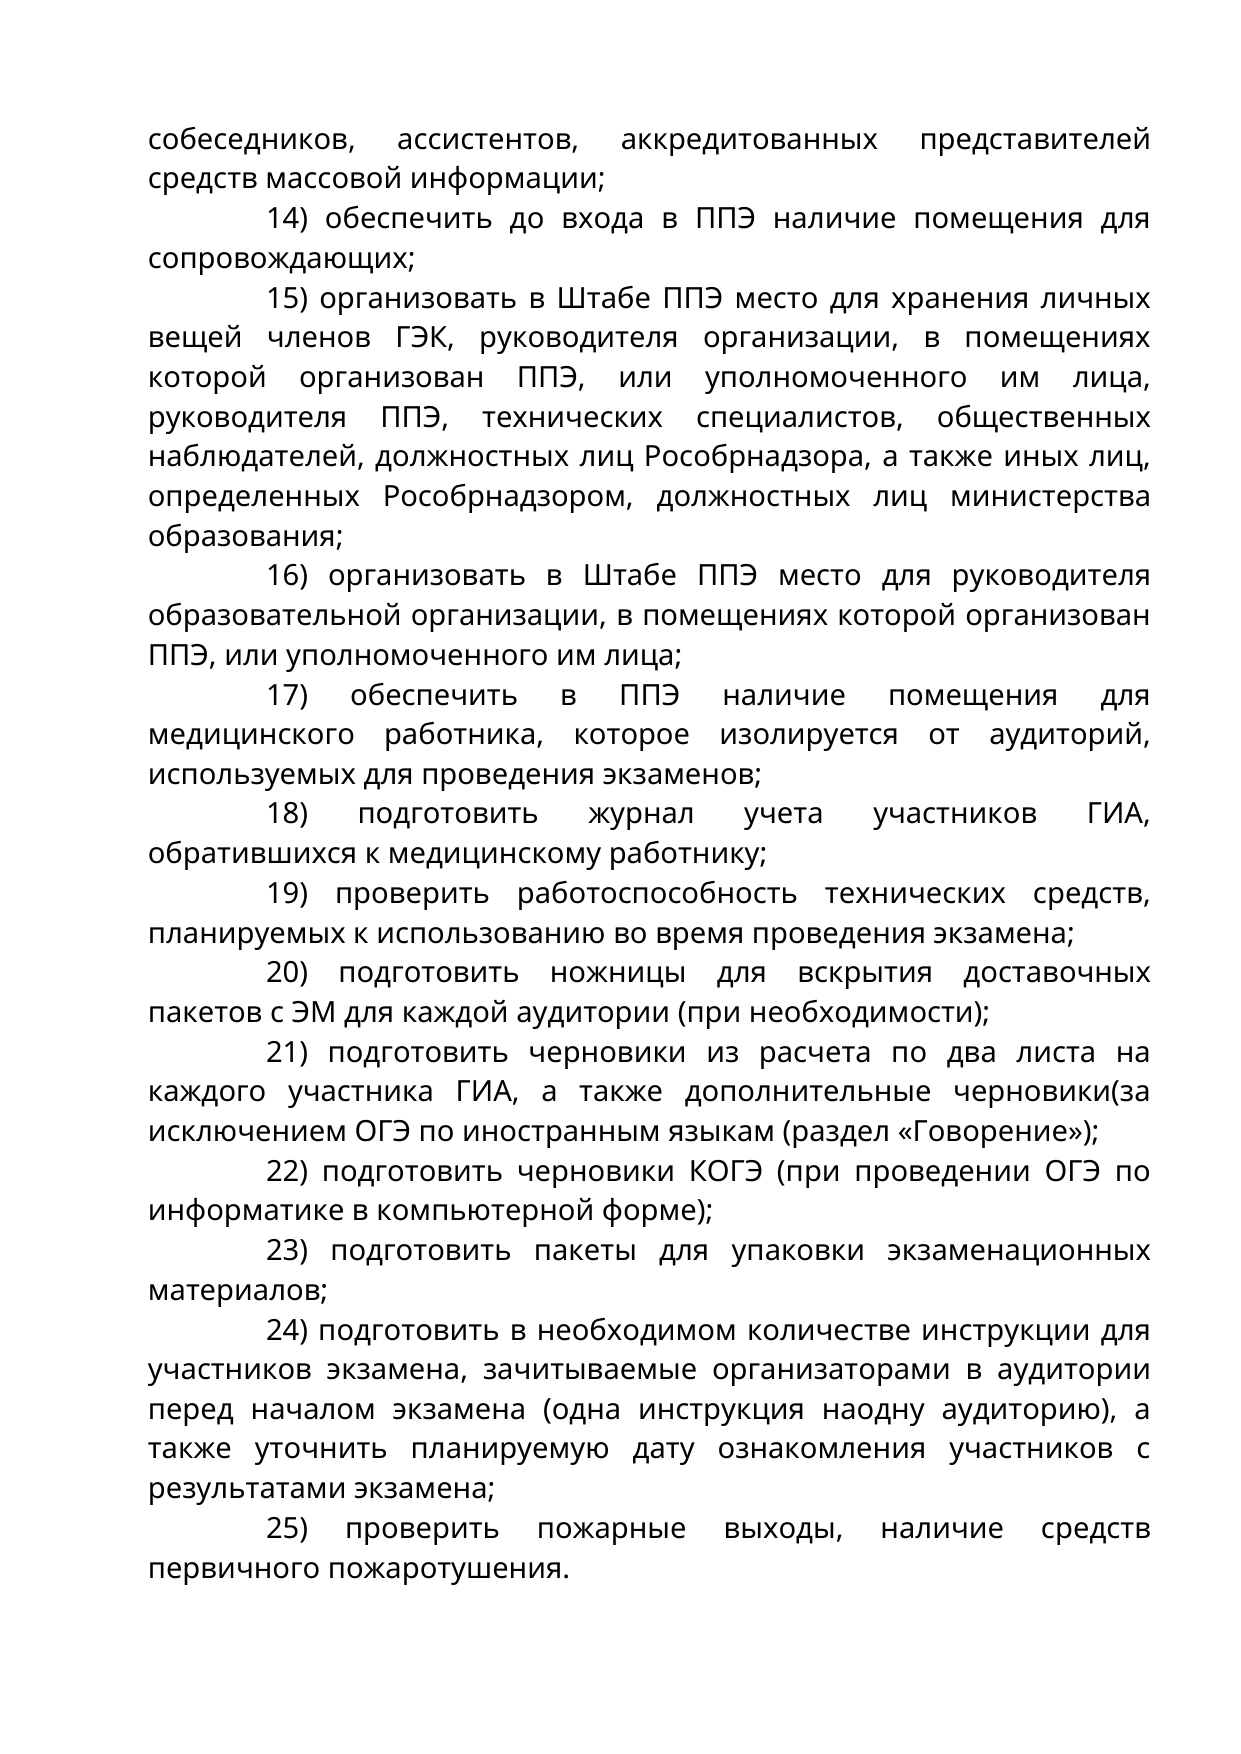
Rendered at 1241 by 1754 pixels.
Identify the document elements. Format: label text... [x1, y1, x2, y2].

text 23) подготовить пакеты для упаковки экзаменационных материалов; [148, 1229, 1152, 1309]
text 18) подготовить журнал учета участников ГИА, обратившихся к медицинскому работнику; [148, 793, 1152, 872]
text 22) подготовить черновики КОГЭ (при проведении ОГЭ по информатике в компьютерной форме); [148, 1150, 1152, 1229]
text 20) подготовить ножницы для вскрытия доставочных пакетов с ЭМ для каждой аудитории (при необходимости); [148, 952, 1152, 1031]
text 21) подготовить черновики из расчета по два листа на каждого участника ГИА, а также дополнительные черновики(за исключением ОГЭ по иностранным языкам (раздел «Говорение»); [148, 1031, 1152, 1150]
text 15) организовать в Штабе ППЭ место для хранения личных вещей членов ГЭК, руководителя организации, в помещениях которой организован ППЭ, или уполномоченного им лица, руководителя ППЭ, технических специалистов, общественных наблюдателей, должностных лиц Рособрнадзора, а также иных лиц, определенных Рособрнадзором, должностных лиц министерства образования; [148, 277, 1152, 555]
text 16) организовать в Штабе ППЭ место для руководителя образовательной организации, в помещениях которой организован ППЭ, или уполномоченного им лица; [148, 555, 1152, 674]
text 14) обеспечить до входа в ППЭ наличие помещения для сопровождающих; [148, 197, 1152, 277]
text 17) обеспечить в ППЭ наличие помещения для медицинского работника, которое изолируется от аудиторий, используемых для проведения экзаменов; [148, 674, 1152, 793]
text 24) подготовить в необходимом количестве инструкции для участников экзамена, зачитываемые организаторами в аудитории перед началом экзамена (одна инструкция наодну аудиторию), а также уточнить планируемую дату ознакомления участников с результатами экзамена; [148, 1309, 1152, 1507]
text 19) проверить работоспособность технических средств, планируемых к использованию во время проведения экзамена; [148, 872, 1152, 952]
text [148, 118, 1152, 197]
text 25) проверить пожарные выходы, наличие средств первичного пожаротушения. [148, 1507, 1152, 1587]
